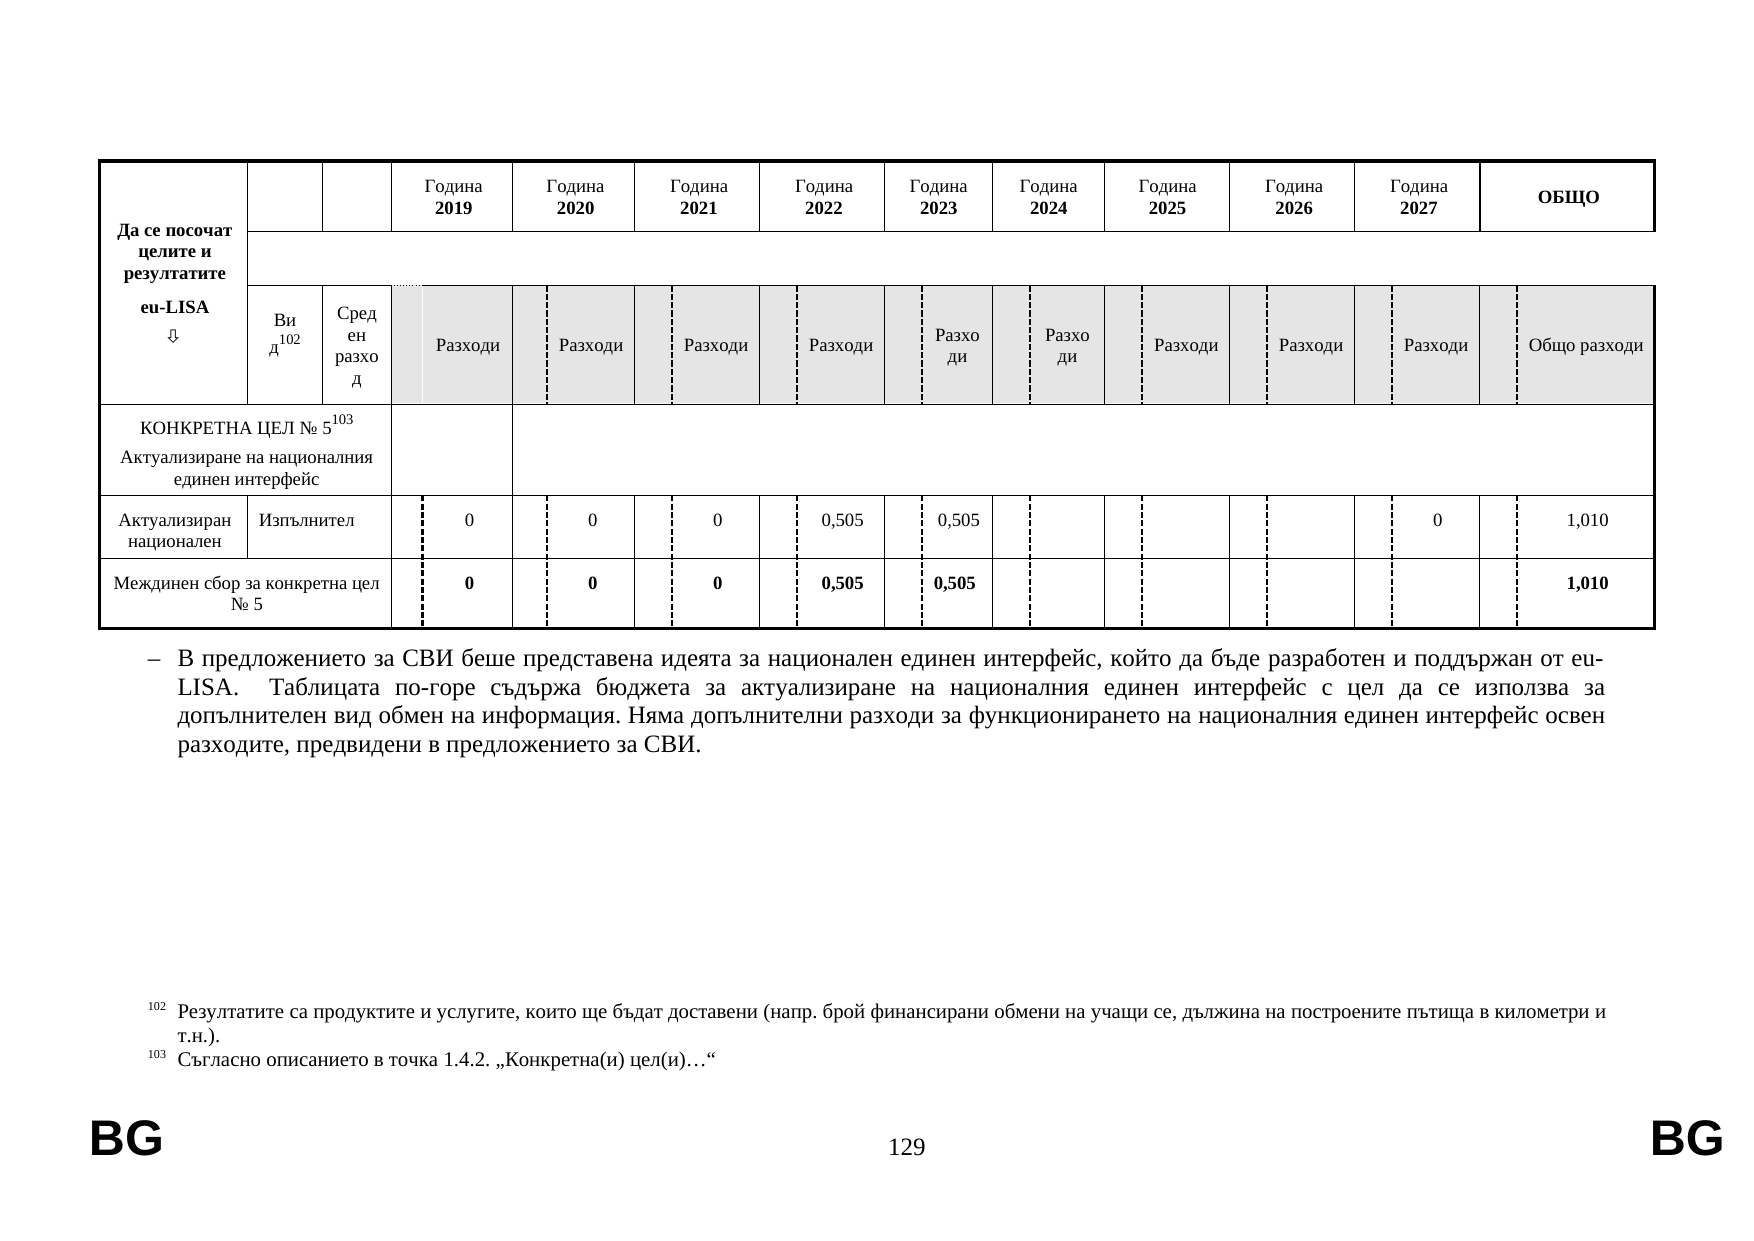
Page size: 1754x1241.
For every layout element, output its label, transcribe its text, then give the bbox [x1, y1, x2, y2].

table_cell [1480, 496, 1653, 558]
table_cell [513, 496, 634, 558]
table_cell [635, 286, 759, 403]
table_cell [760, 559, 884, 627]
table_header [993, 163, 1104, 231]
list В предложението за СВИ беше представена идеята за национален единен интерфейс, който да бъде разработен и поддържан от eu-LISA. Таблицата по-горе съдържа бюджета за актуализиране на националния единен интерфейс с цел да се използва за допълнителен вид обмен на информация. Няма допълнителни разходи за функционирането на националния единен интерфейс освен разходите, предвидени в предложението за СВИ. [148, 643, 1606, 758]
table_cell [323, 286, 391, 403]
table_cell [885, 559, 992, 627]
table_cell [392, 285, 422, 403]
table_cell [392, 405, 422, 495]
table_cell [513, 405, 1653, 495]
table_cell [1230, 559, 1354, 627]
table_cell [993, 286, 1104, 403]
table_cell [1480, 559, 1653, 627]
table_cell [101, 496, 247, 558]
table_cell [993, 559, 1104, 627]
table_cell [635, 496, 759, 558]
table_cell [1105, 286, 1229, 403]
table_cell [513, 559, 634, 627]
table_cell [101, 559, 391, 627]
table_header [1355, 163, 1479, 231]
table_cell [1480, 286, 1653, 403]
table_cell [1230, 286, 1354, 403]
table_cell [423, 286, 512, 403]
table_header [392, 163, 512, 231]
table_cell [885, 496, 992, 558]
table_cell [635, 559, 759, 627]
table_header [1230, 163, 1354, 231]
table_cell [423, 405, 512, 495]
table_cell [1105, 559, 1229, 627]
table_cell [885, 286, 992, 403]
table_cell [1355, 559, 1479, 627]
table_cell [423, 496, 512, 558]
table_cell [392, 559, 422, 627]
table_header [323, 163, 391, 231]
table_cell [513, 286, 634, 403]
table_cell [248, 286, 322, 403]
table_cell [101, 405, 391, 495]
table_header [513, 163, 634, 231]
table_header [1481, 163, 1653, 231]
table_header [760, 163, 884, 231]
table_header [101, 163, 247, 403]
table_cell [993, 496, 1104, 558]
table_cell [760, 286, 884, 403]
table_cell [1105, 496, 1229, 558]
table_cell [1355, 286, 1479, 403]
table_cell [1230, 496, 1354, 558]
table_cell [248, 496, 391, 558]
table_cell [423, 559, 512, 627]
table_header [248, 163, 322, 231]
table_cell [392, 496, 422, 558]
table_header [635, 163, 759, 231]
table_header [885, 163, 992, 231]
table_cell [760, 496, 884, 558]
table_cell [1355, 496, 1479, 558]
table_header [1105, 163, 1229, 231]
